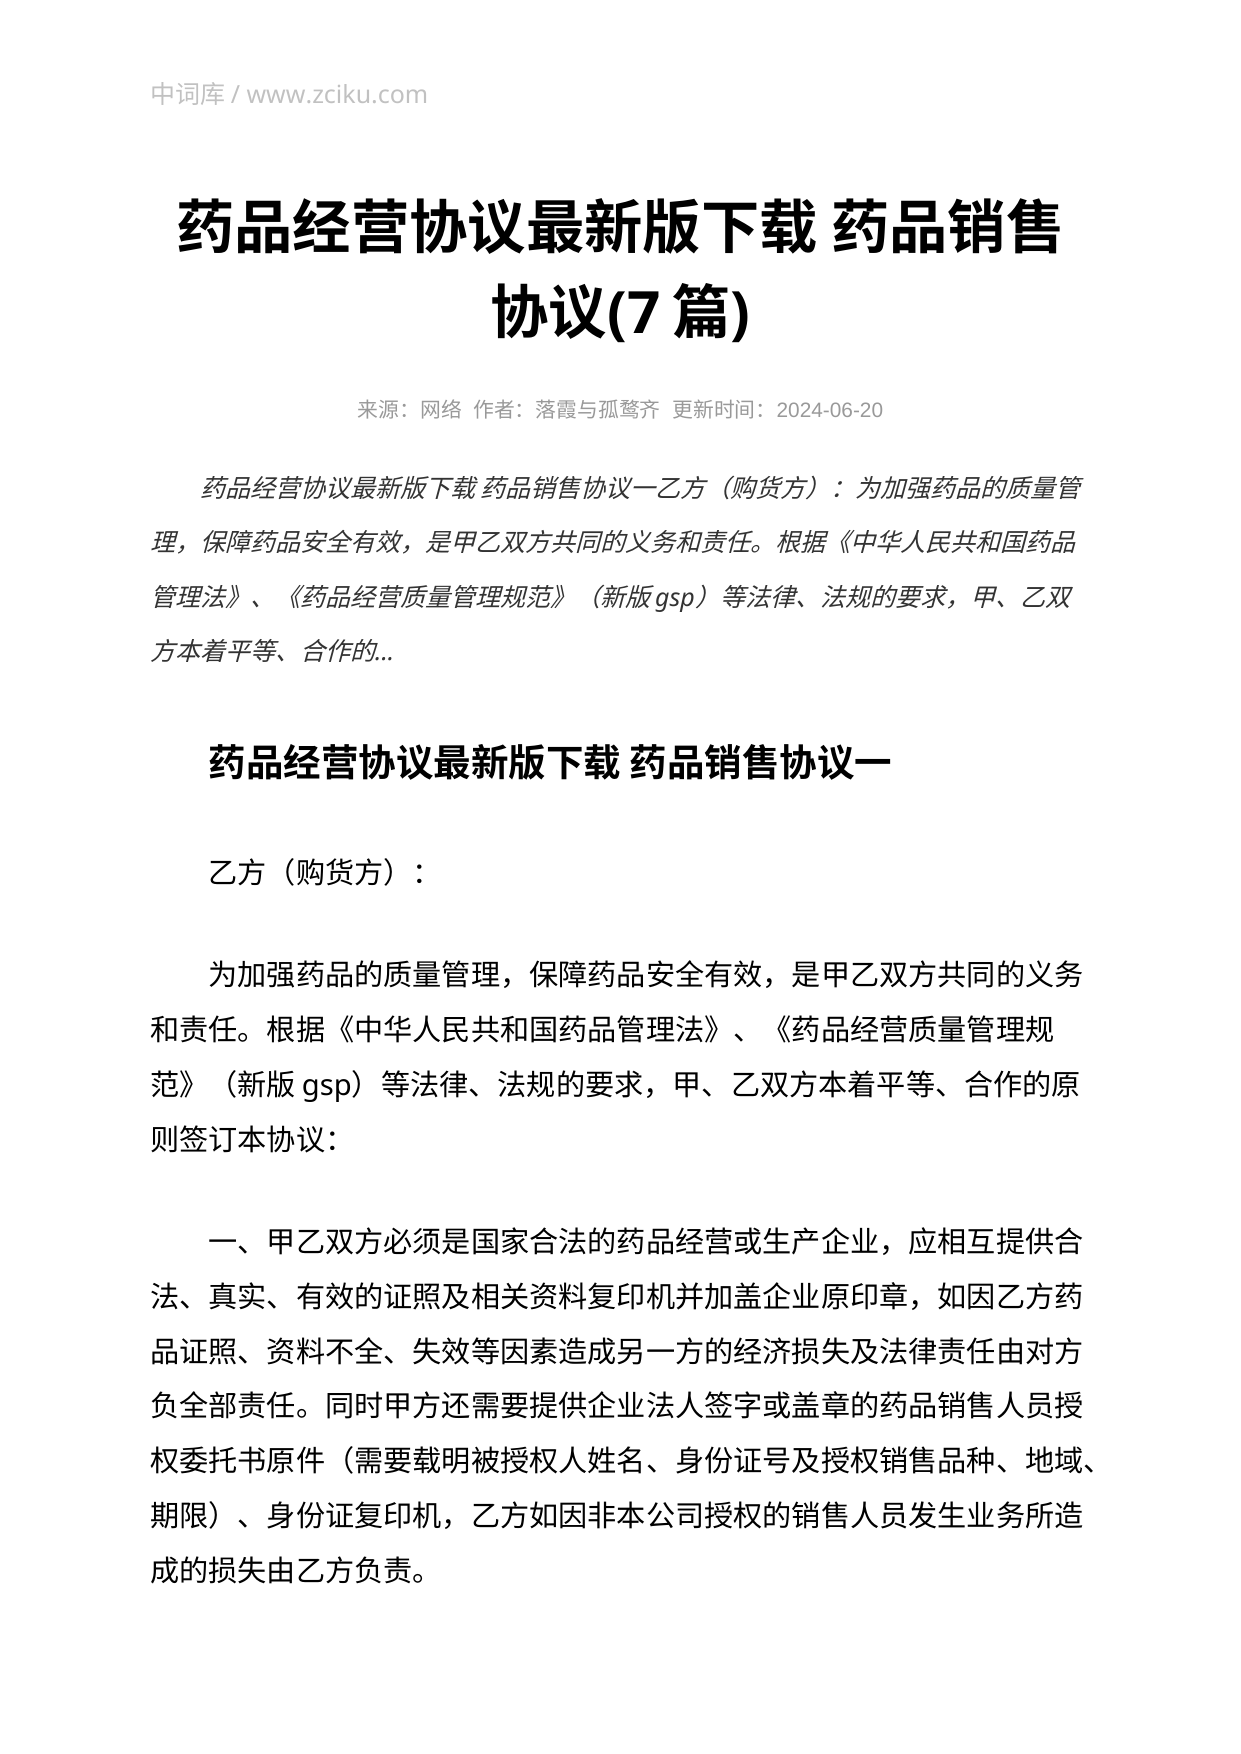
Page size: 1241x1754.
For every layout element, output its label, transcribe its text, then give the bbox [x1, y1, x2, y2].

text 乙方（购货方）： [150, 850, 1090, 892]
text 为加强药品的质量管理，保障药品安全有效，是甲乙双方共同的义务和责任。根据《中华人民共和国药品管理法》、《药品经营质量管理规范》（新版gsp）等法律、法规的要求，甲、乙双方本着平等、合作的原则签订本协议： [150, 952, 1090, 1159]
subtitle 药品经营协议最新版下载 药品销售协议(7篇) [150, 181, 1090, 351]
text 药品经营协议最新版下载 药品销售协议一 [150, 733, 1090, 787]
text 药品经营协议最新版下载 药品销售协议一乙方（购货方）：为加强药品的质量管理，保障药品安全有效，是甲乙双方共同的义务和责任。根据《中华人民共和国药品管理法》、《药品经营质量管理规范》（新版gsp）等法律、法规的要求，甲、乙双方本着平等、合作的... [150, 468, 1090, 668]
text 来源：网络 作者：落霞与孤鹜齐 更新时间：2024-06-20 [150, 397, 1090, 421]
text 一、甲乙双方必须是国家合法的药品经营或生产企业，应相互提供合法、真实、有效的证照及相关资料复印机并加盖企业原印章，如因乙方药品证照、资料不全、失效等因素造成另一方的经济损失及法律责任由对方负全部责任。同时甲方还需要提供企业法人签字或盖章的药品销售人员授权委托书原件（需要载明被授权人姓名、身份证号及授权销售品种、地域、期限）、身份证复印机，乙方如因非本公司授权的销售人员发生业务所造成的损失由乙方负责。 [150, 1218, 1090, 1590]
